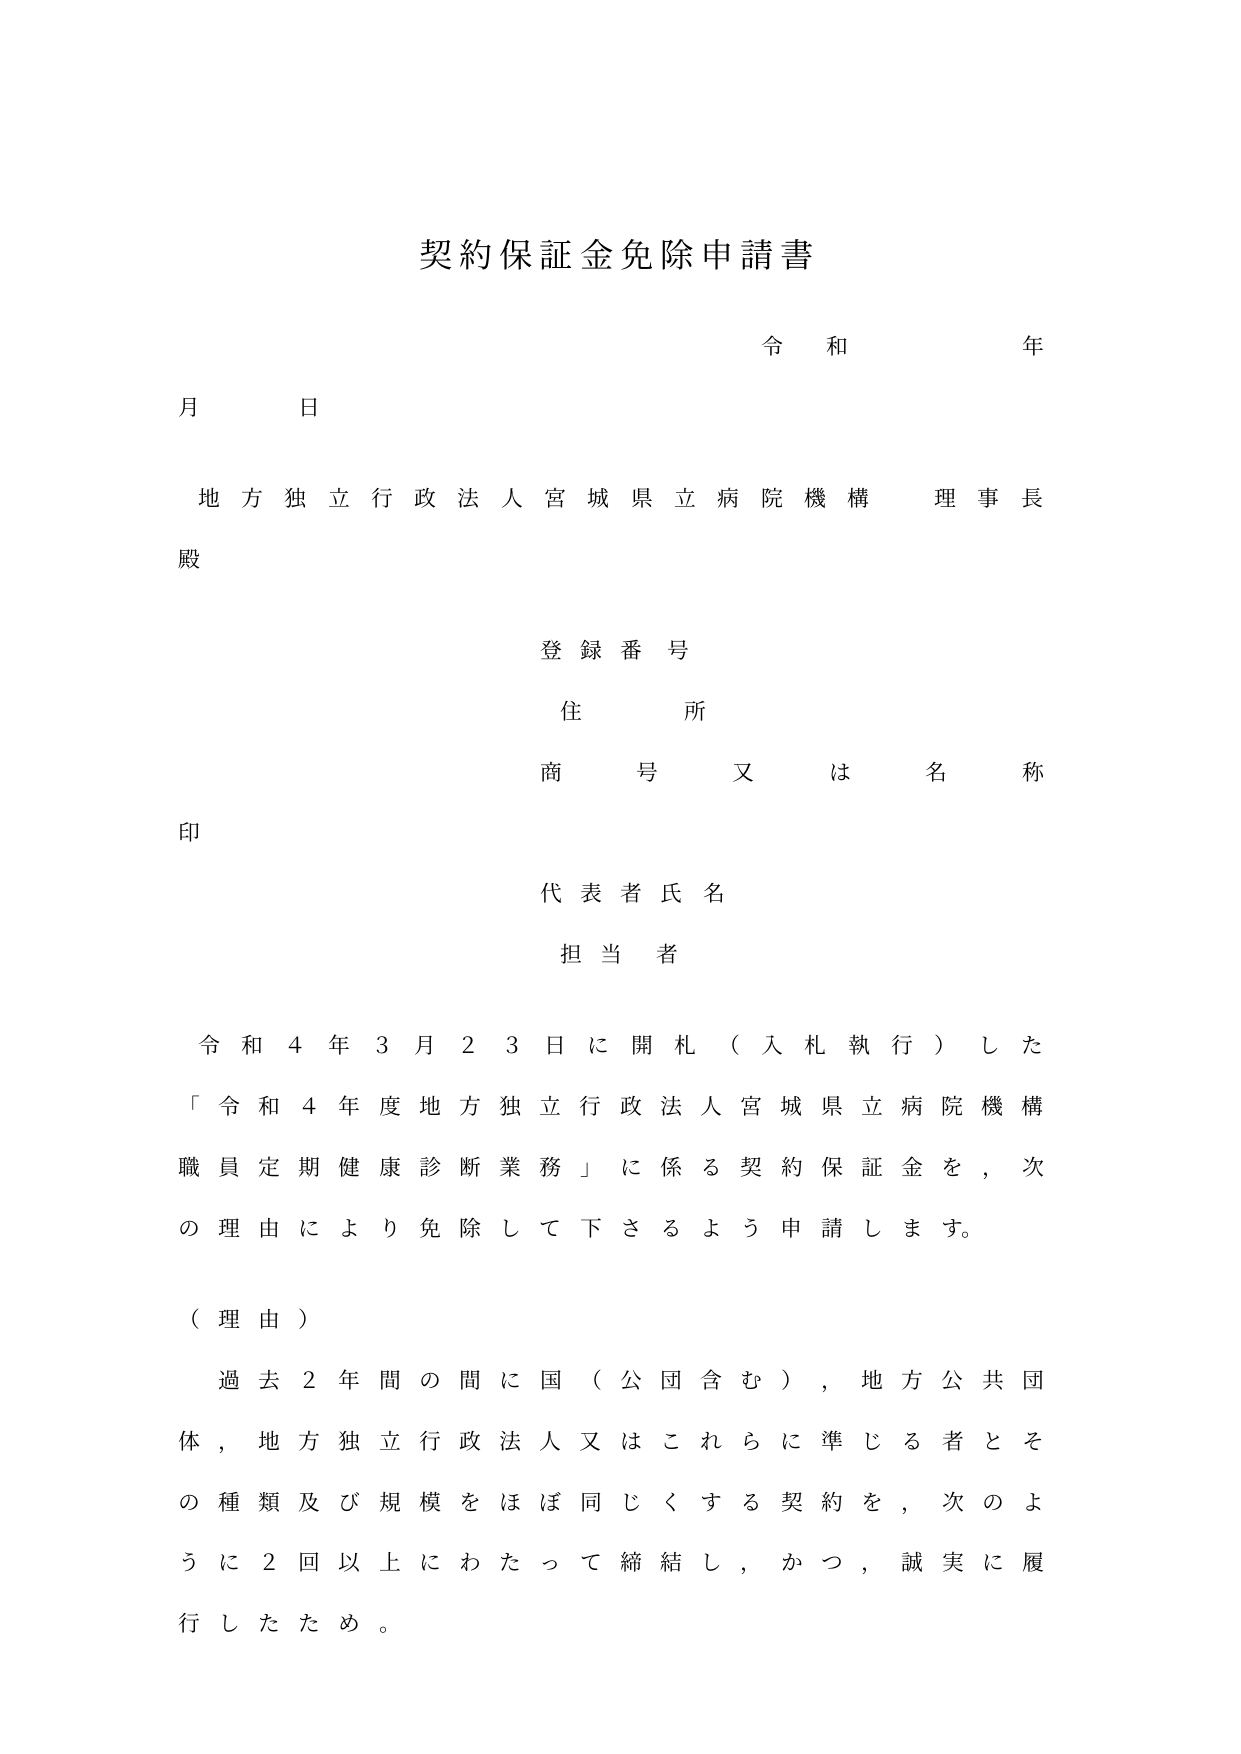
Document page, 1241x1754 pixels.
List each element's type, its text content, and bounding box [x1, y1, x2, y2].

text 住所 [178, 679, 1062, 740]
text 商号又は名称 印 [178, 740, 1062, 862]
text （理由） [178, 1288, 1062, 1348]
text 担当者 [178, 923, 1062, 983]
text 代表者氏名 [178, 862, 1062, 923]
text 令和４年３月２３日に開札（入札執行）した「令和４年度地方独立行政法人宮城県立病院機構職員定期健康診断業務」に係る契約保証金を，次の理由により免除して下さるよう申請します。 [178, 1014, 1062, 1257]
text 令和 年 月 日 [178, 314, 1062, 436]
text 地方独立行政法人宮城県立病院機構 理事長 殿 [178, 466, 1062, 588]
text 過去２年間の間に国（公団含む），地方公共団体，地方独立行政法人又はこれらに準じる者とその種類及び規模をほぼ同じくする契約を，次のように２回以上にわたって締結し，かつ，誠実に履行したため。 [178, 1348, 1062, 1653]
text 契約保証金免除申請書 [178, 223, 1062, 284]
text 登録番号 [178, 618, 1062, 679]
